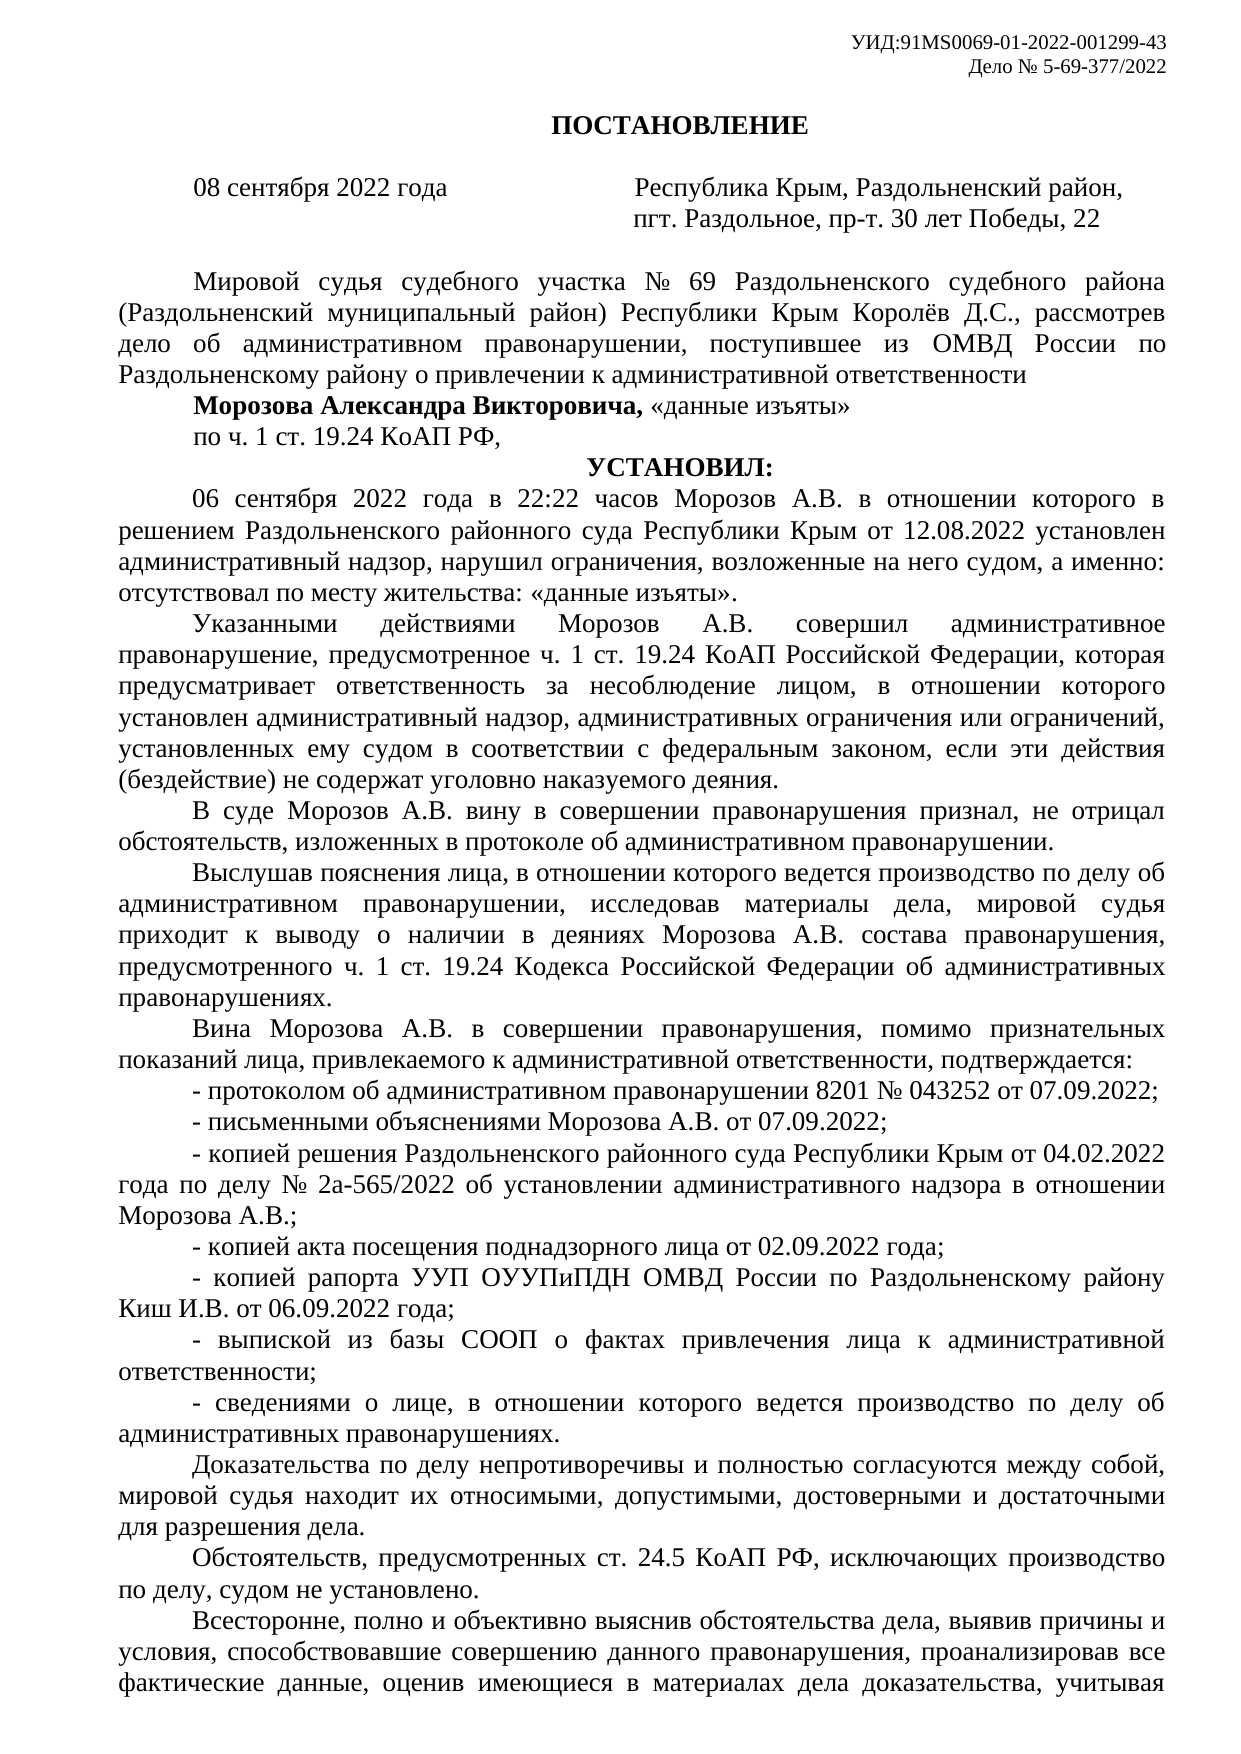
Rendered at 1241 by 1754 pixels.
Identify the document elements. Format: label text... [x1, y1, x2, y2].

text - копией акта посещения поднадзорного лица от 02.09.2022 года; [118, 1230, 1167, 1261]
text Указанными действиями Морозов А.В. совершил административное правонарушение, предусмотренное ч. 1 ст. 19.24 КоАП Российской Федерации, которая предусматривает ответственность за несоблюдение лицом, в отношении которого установлен административный надзор, административных ограничения или ограничений, установленных ему судом в соответствии с федеральным законом, если эти действия (бездействие) не содержат уголовно наказуемого деяния. [118, 607, 1167, 794]
text пгт. Раздольное, пр-т. 30 лет Победы, 22 [633, 202, 1167, 233]
text - письменными объяснениями Морозова А.В. от 07.09.2022; [118, 1106, 1167, 1137]
text УИД:91MS0069-01-2022-001299-43 [118, 29, 1167, 54]
text Морозова Александра Викторовича, «данные изъяты» [118, 389, 1167, 420]
text В суде Морозов А.В. вину в совершении правонарушения признал, не отрицал обстоятельств, изложенных в протоколе об административном правонарушении. [118, 794, 1167, 856]
text - протоколом об административном правонарушении 8201 № 043252 от 07.09.2022; [118, 1074, 1167, 1106]
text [118, 1604, 1167, 1697]
text 06 сентября 2022 года в 22:22 часов Морозов А.В. в отношении которого в решением Раздольненского районного суда Республики Крым от 12.08.2022 установлен административный надзор, нарушил ограничения, возложенные на него судом, а именно: отсутствовал по месту жительства: «данные изъяты». [118, 483, 1167, 607]
text 08 сентября 2022 года Республика Крым, Раздольненский район, [118, 171, 1167, 202]
text - копией решения Раздольненского районного суда Республики Крым от 04.02.2022 года по делу № 2а-565/2022 об установлении административного надзора в отношении Морозова А.В.; [118, 1137, 1167, 1230]
text УСТАНОВИЛ: [118, 451, 1167, 483]
text Мировой судья судебного участка № 69 Раздольненского судебного района (Раздольненский муниципальный район) Республики Крым Королёв Д.С., рассмотрев дело об административном правонарушении, поступившее из ОМВД России по Раздольненскому району о привлечении к административной ответственности [118, 264, 1167, 389]
text - копией рапорта УУП ОУУПиПДН ОМВД России по Раздольненскому району Киш И.В. от 06.09.2022 года; [118, 1261, 1167, 1323]
text Вина Морозова А.В. в совершении правонарушения, помимо признательных показаний лица, привлекаемого к административной ответственности, подтверждается: [118, 1012, 1167, 1074]
text по ч. 1 ст. 19.24 КоАП РФ, [118, 420, 1167, 451]
text - выпиской из базы СООП о фактах привлечения лица к административной ответственности; [118, 1323, 1167, 1386]
text Дело № 5-69-377/2022 [118, 54, 1167, 78]
text - сведениями о лице, в отношении которого ведется производство по делу об административных правонарушениях. [118, 1386, 1167, 1448]
text Обстоятельств, предусмотренных ст. 24.5 КоАП РФ, исключающих производство по делу, судом не установлено. [118, 1542, 1167, 1604]
text ПОСТАНОВЛЕНИЕ [118, 109, 1167, 140]
text Доказательства по делу непротиворечивы и полностью согласуются между собой, мировой судья находит их относимыми, допустимыми, достоверными и достаточными для разрешения дела. [118, 1448, 1167, 1542]
text Выслушав пояснения лица, в отношении которого ведется производство по делу об административном правонарушении, исследовав материалы дела, мировой судья приходит к выводу о наличии в деяниях Морозова А.В. состава правонарушения, предусмотренного ч. 1 ст. 19.24 Кодекса Российской Федерации об административных правонарушениях. [118, 856, 1167, 1012]
